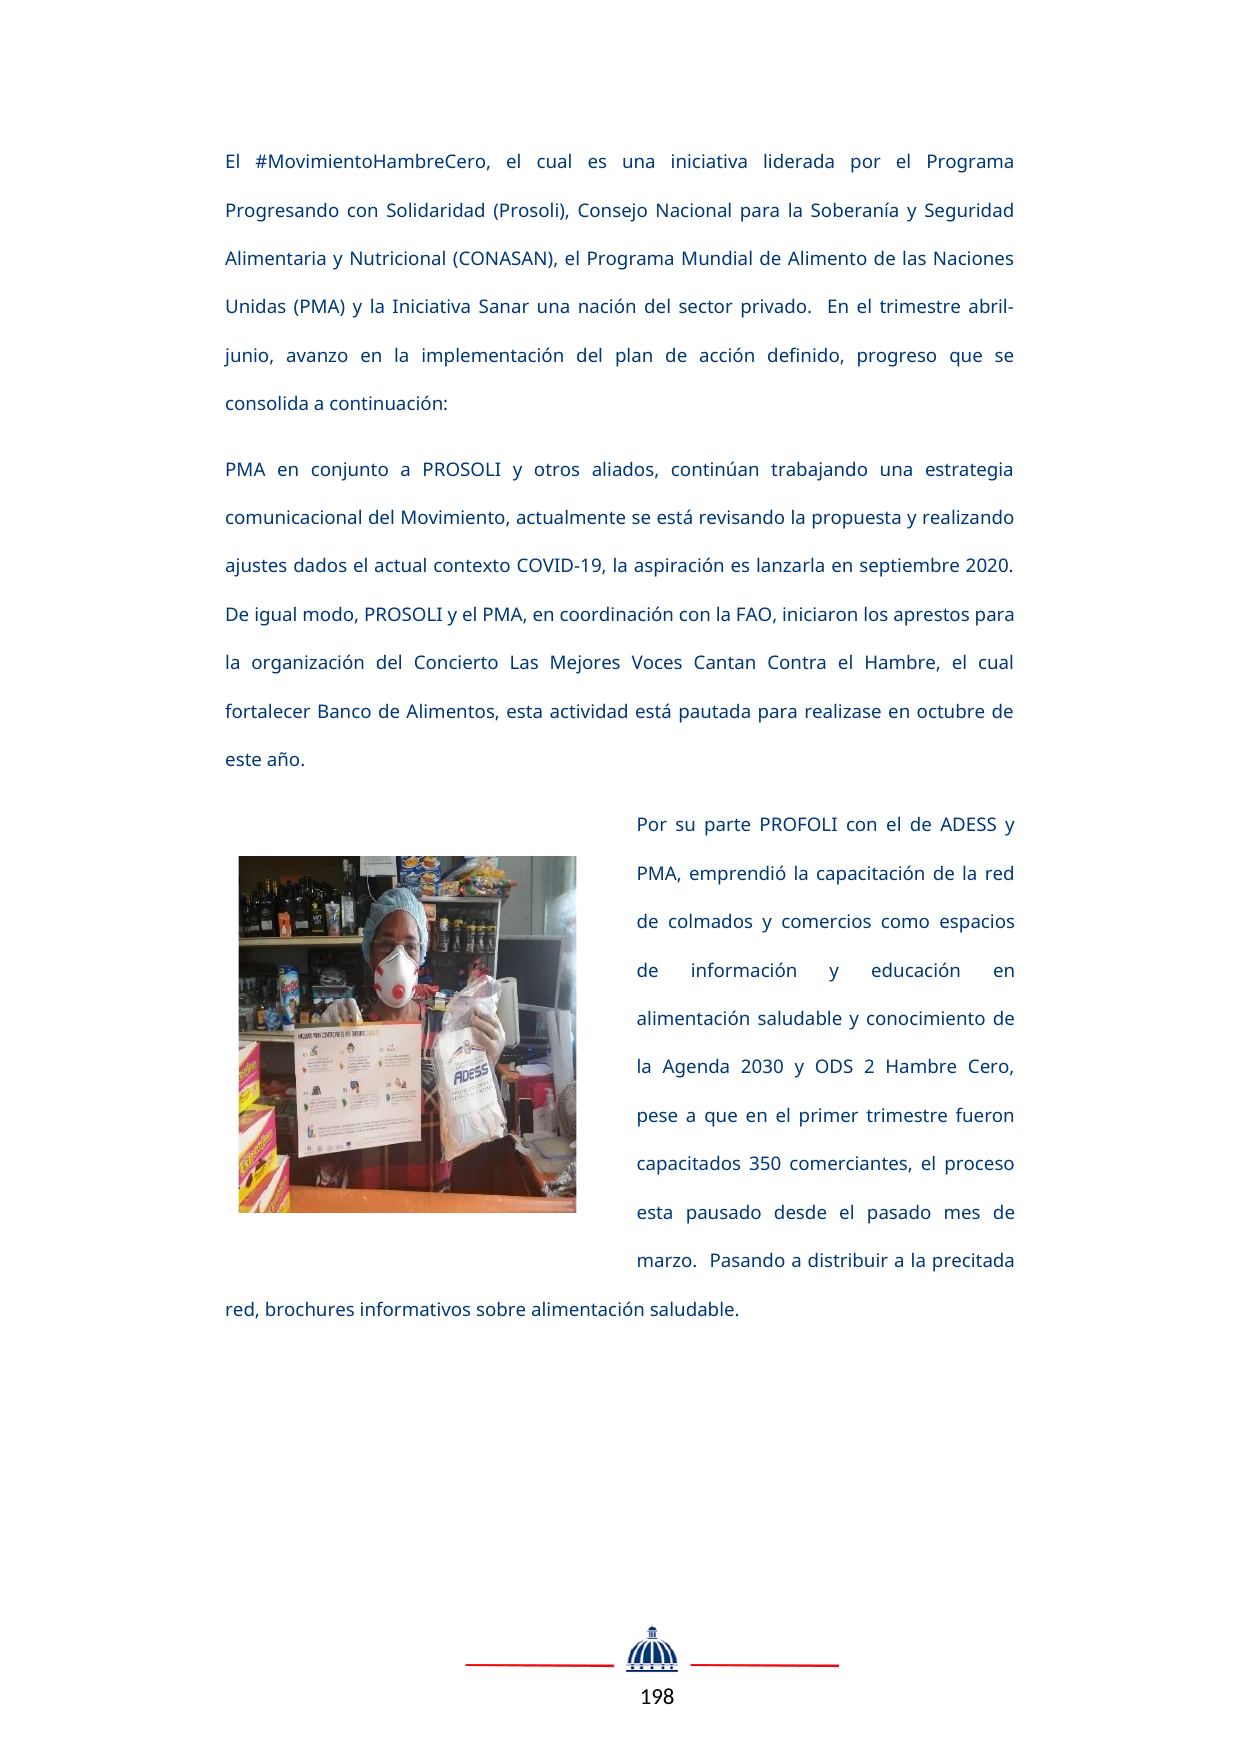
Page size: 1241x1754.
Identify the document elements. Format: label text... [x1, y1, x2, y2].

picture [238, 856, 577, 1213]
text PMA en conjunto a PROSOLI y otros aliados, continúan trabajando una estrategia comunicacional del Movimiento, actualmente se está revisando la propuesta y realizando ajustes dados el actual contexto COVID-19, la aspiración es lanzarla en septiembre 2020. De igual modo, PROSOLI y el PMA, en coordinación con la FAO, iniciaron los aprestos para la organización del Concierto Las Mejores Voces Cantan Contra el Hambre, el cual fortalecer Banco de Alimentos, esta actividad está pautada para realizase en octubre de este año. [225, 456, 1015, 772]
picture [461, 1620, 844, 1677]
text El #MovimientoHambreCero, el cual es una iniciativa liderada por el Programa Progresando con Solidaridad (Prosoli), Consejo Nacional para la Soberanía y Seguridad Alimentaria y Nutricional (CONASAN), el Programa Mundial de Alimento de las Naciones Unidas (PMA) y la Iniciativa Sanar una nación del sector privado. En el trimestre abril-junio, avanzo en la implementación del plan de acción definido, progreso que se consolida a continuación: [225, 148, 1015, 416]
